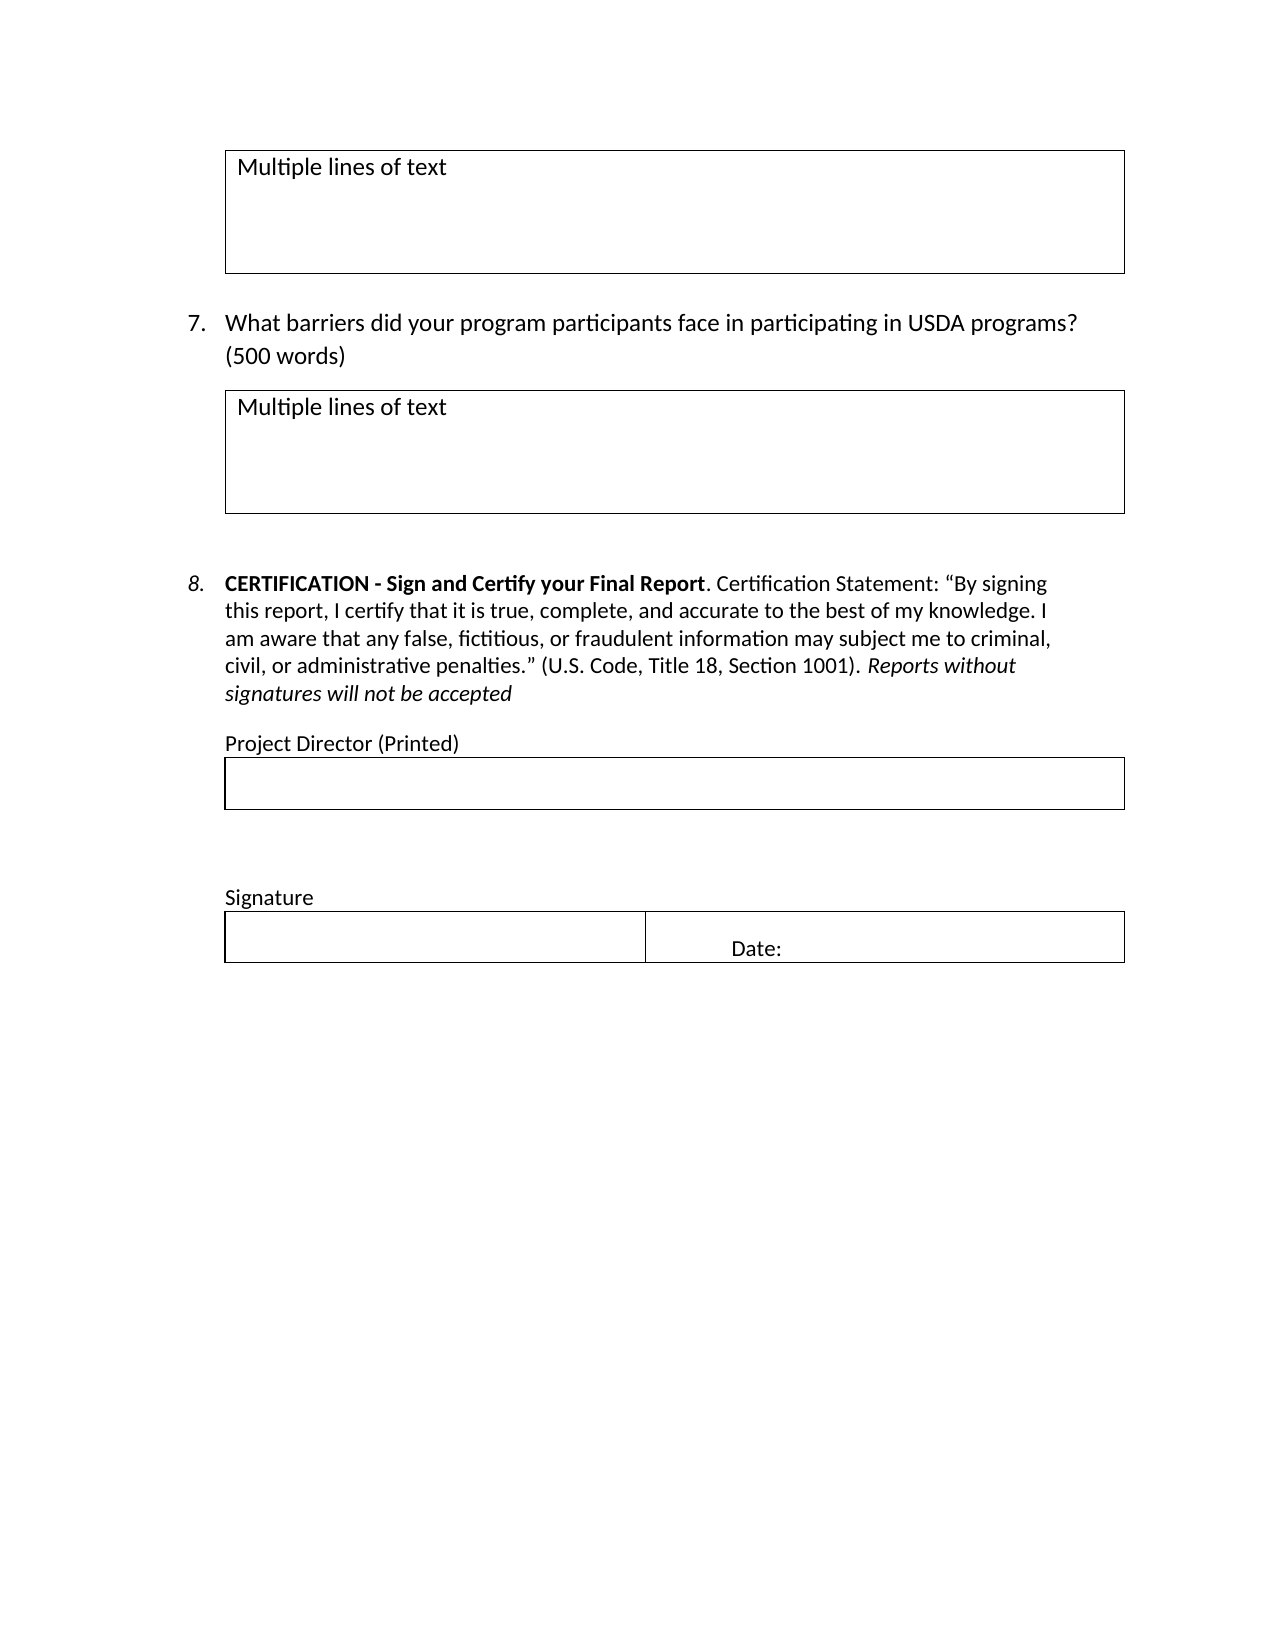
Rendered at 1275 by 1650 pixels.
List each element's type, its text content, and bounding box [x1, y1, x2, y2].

list What barriers did your program participants face in participating in USDA programs? (500 words) [187, 307, 1125, 371]
table_header Multiple lines of text [226, 391, 1124, 513]
list CERTIFICATION - Sign and Certify your Final Report. Certification Statement: “By signing this report, I certify that it is true, complete, and accurate to the best of my knowledge. I am aware that any false, fictitious, or fraudulent information may subject me to criminal, civil, or administrative penalties.” (U.S. Code, Title 18, Section 1001). Reports without signatures will not be accepted [187, 569, 1072, 707]
table_header [226, 912, 645, 962]
table_header [226, 758, 1124, 809]
text Project Director (Printed) [225, 729, 1072, 757]
table_header Multiple lines of text [226, 151, 1124, 273]
text Signature [225, 883, 1072, 911]
table_header Date: [646, 912, 1124, 962]
